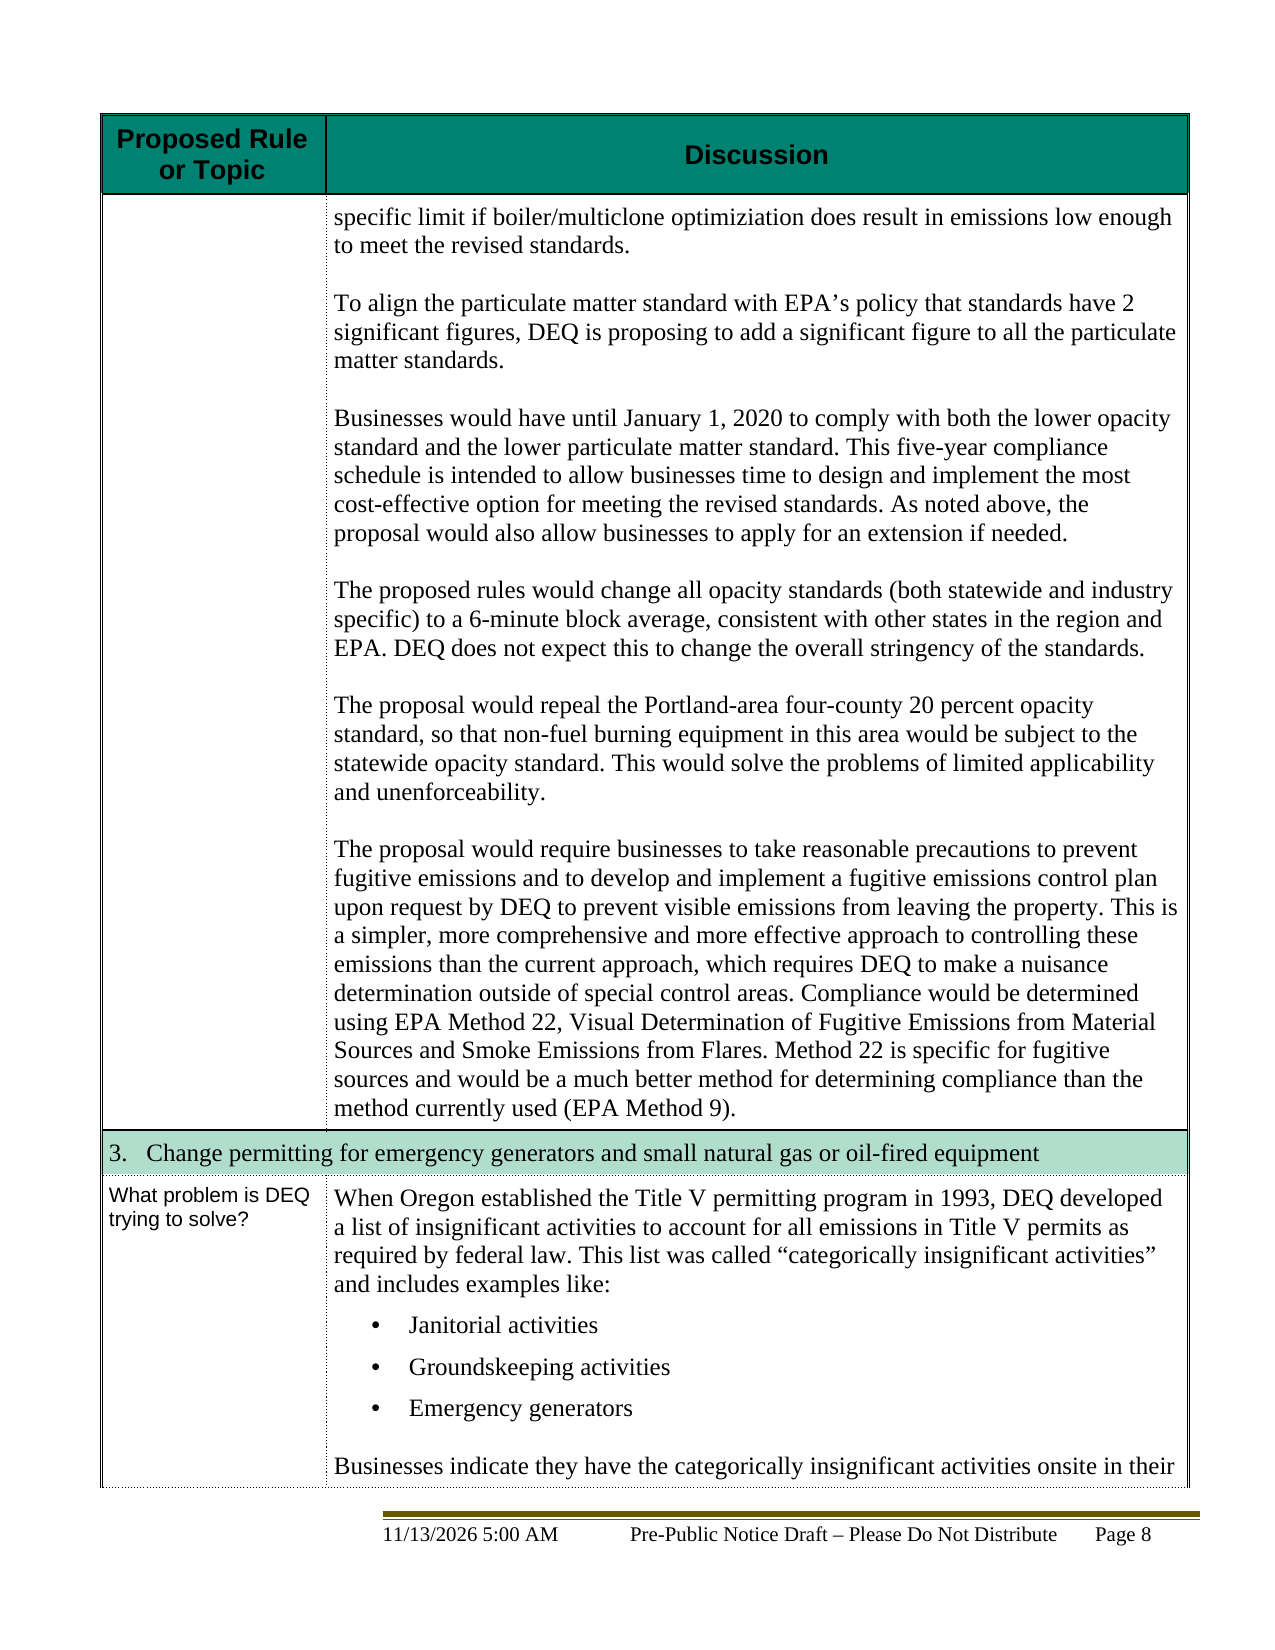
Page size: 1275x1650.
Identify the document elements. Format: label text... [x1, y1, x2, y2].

table_header Discussion [327, 116, 1187, 193]
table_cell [326, 1175, 1187, 1487]
table_cell What problem is DEQ trying to solve? [103, 1175, 326, 1487]
table_cell Change permitting for emergency generators and small natural gas or oil-fired equipment [103, 1131, 1187, 1174]
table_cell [103, 195, 326, 1129]
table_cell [326, 195, 1187, 1129]
table_header Proposed Rule or Topic [103, 116, 325, 193]
